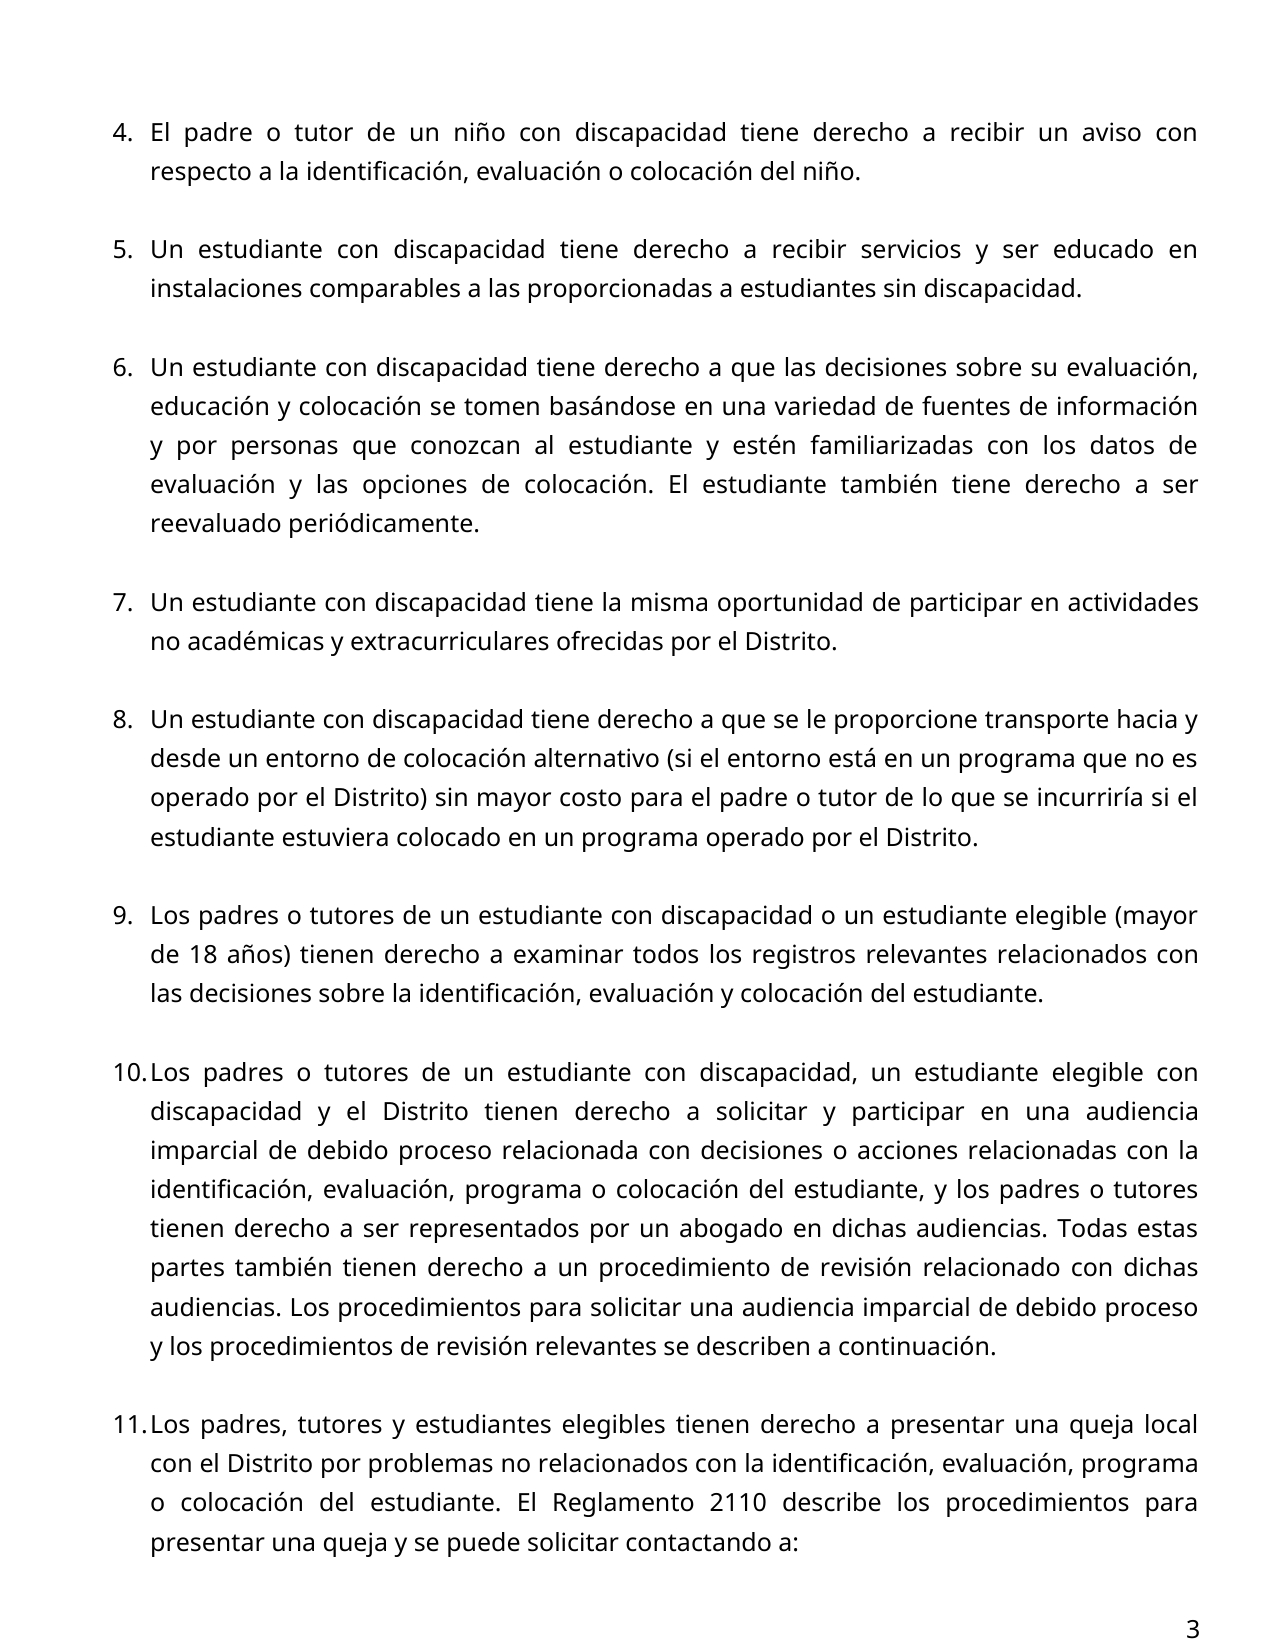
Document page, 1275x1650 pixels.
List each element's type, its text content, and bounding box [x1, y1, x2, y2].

list Un estudiante con discapacidad tiene la misma oportunidad de participar en actividades no académicas y extracurriculares ofrecidas por el Distrito. [112, 584, 1200, 657]
list Un estudiante con discapacidad tiene derecho a que se le proporcione transporte hacia y desde un entorno de colocación alternativo (si el entorno está en un programa que no es operado por el Distrito) sin mayor costo para el padre o tutor de lo que se incurriría si el estudiante estuviera colocado en un programa operado por el Distrito. [112, 702, 1200, 853]
list Los padres, tutores y estudiantes elegibles tienen derecho a presentar una queja local con el Distrito por problemas no relacionados con la identificación, evaluación, programa o colocación del estudiante. El Reglamento 2110 describe los procedimientos para presentar una queja y se puede solicitar contactando a: [112, 1407, 1200, 1558]
list El padre o tutor de un niño con discapacidad tiene derecho a recibir un aviso con respecto a la identificación, evaluación o colocación del niño. [112, 114, 1200, 187]
list Un estudiante con discapacidad tiene derecho a que las decisiones sobre su evaluación, educación y colocación se tomen basándose en una variedad de fuentes de información y por personas que conozcan al estudiante y estén familiarizadas con los datos de evaluación y las opciones de colocación. El estudiante también tiene derecho a ser reevaluado periódicamente. [112, 349, 1200, 540]
list Los padres o tutores de un estudiante con discapacidad, un estudiante elegible con discapacidad y el Distrito tienen derecho a solicitar y participar en una audiencia imparcial de debido proceso relacionada con decisiones o acciones relacionadas con la identificación, evaluación, programa o colocación del estudiante, y los padres o tutores tienen derecho a ser representados por un abogado en dichas audiencias. Todas estas partes también tienen derecho a un procedimiento de revisión relacionado con dichas audiencias. Los procedimientos para solicitar una audiencia imparcial de debido proceso y los procedimientos de revisión relevantes se describen a continuación. [112, 1054, 1200, 1362]
list Los padres o tutores de un estudiante con discapacidad o un estudiante elegible (mayor de 18 años) tienen derecho a examinar todos los registros relevantes relacionados con las decisiones sobre la identificación, evaluación y colocación del estudiante. [112, 897, 1200, 1010]
list Un estudiante con discapacidad tiene derecho a recibir servicios y ser educado en instalaciones comparables a las proporcionadas a estudiantes sin discapacidad. [112, 232, 1200, 305]
